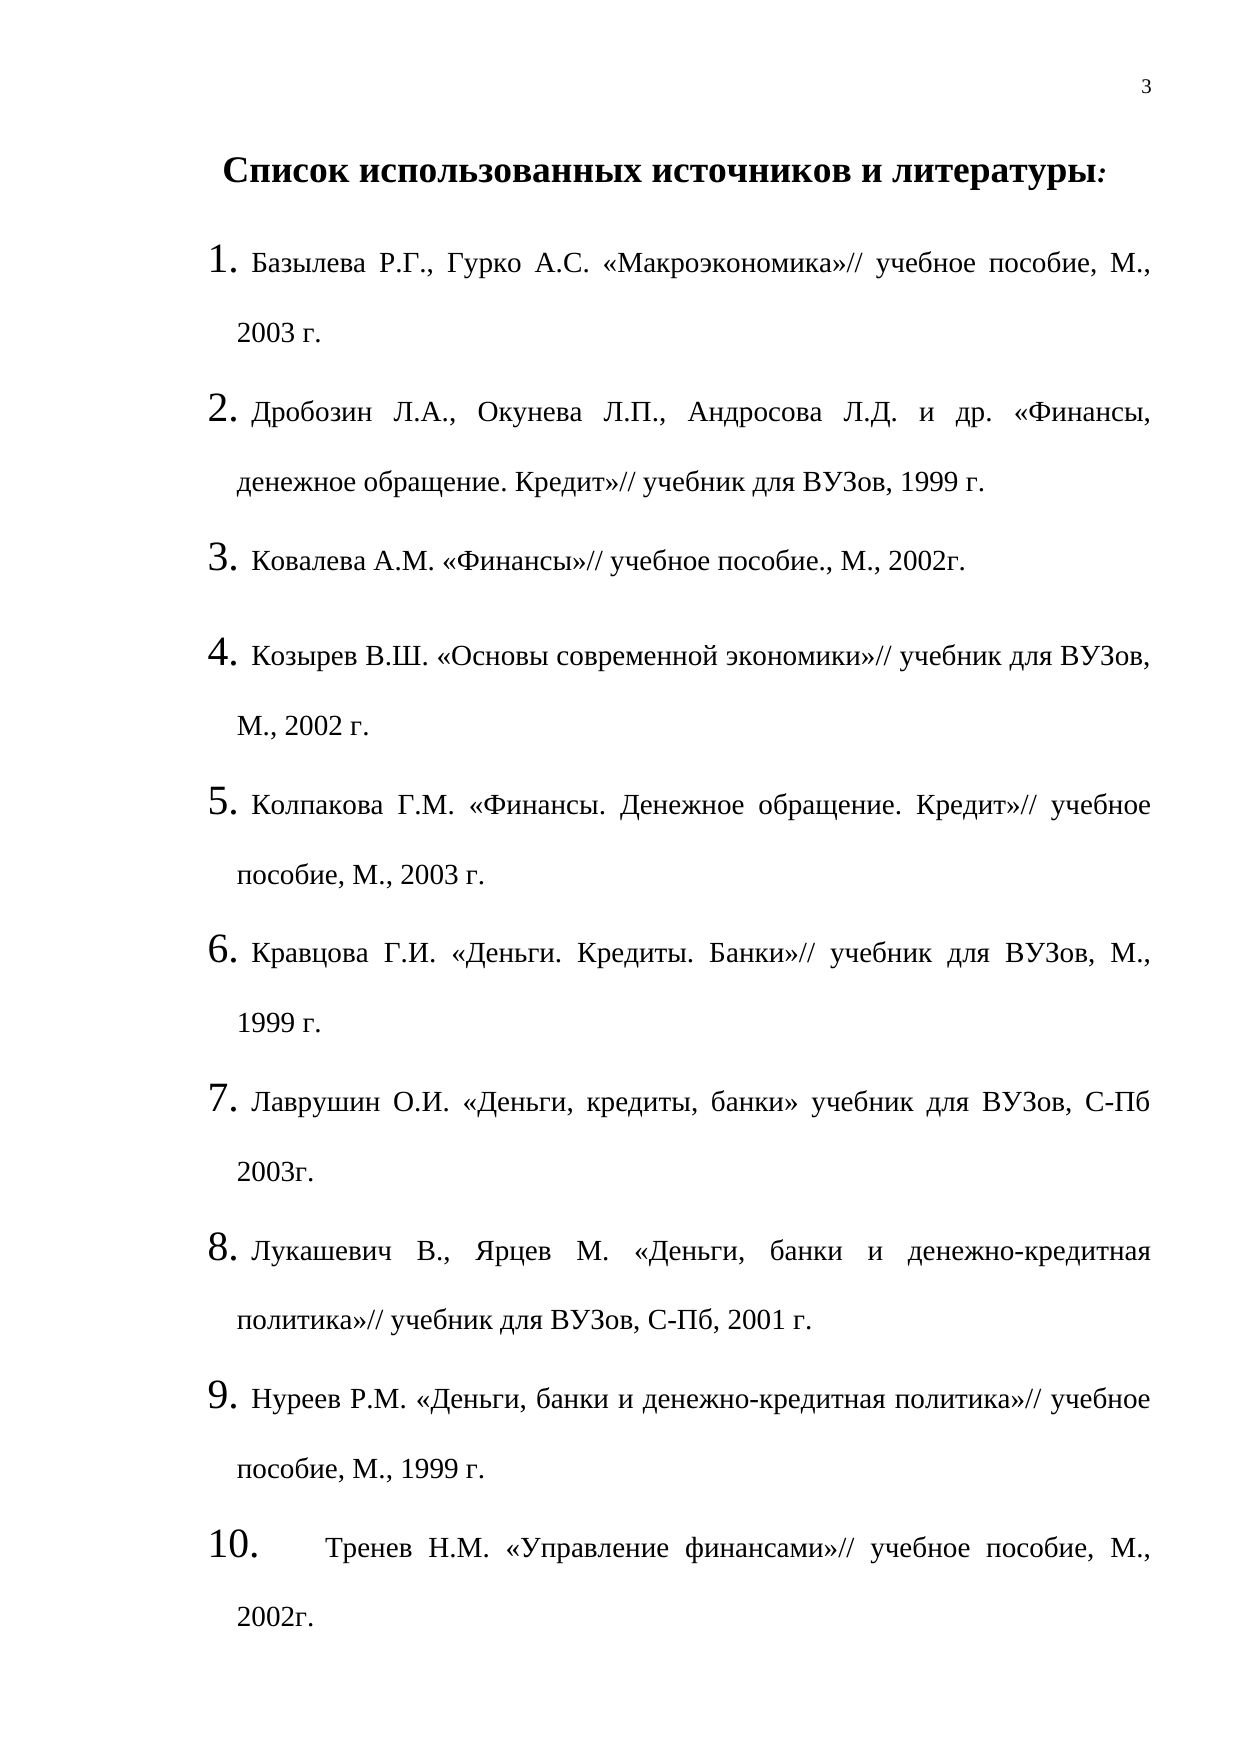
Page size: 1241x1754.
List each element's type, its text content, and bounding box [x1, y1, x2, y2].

list Список использованных источников и литературы: [177, 148, 1152, 191]
list Базылева Р.Г., Гурко А.С. «Макроэкономика»// учебное пособие, М., 2003 г. [207, 234, 1152, 349]
list Тренев Н.М. «Управление финансами»// учебное пособие, М., 2002г. [207, 1518, 1152, 1633]
list Ковалева А.М. «Финансы»// учебное пособие., М., 2002г. [207, 531, 1152, 579]
list Лукашевич В., Ярцев М. «Деньги, банки и денежно-кредитная политика»// учебник для ВУЗов, С-Пб, 2001 г. [207, 1221, 1152, 1336]
list Кравцова Г.И. «Деньги. Кредиты. Банки»// учебник для ВУЗов, М., 1999 г. [207, 924, 1152, 1039]
list Лаврушин О.И. «Деньги, кредиты, банки» учебник для ВУЗов, С-Пб 2003г. [207, 1072, 1152, 1187]
list Нуреев Р.М. «Деньги, банки и денежно-кредитная политика»// учебное пособие, М., 1999 г. [207, 1369, 1152, 1484]
list Дробозин Л.А., Окунева Л.П., Андросова Л.Д. и др. «Финансы, денежное обращение. Кредит»// учебник для ВУЗов, 1999 г. [207, 382, 1152, 497]
list Колпакова Г.М. «Финансы. Денежное обращение. Кредит»// учебное пособие, М., 2003 г. [207, 775, 1152, 890]
list Козырев В.Ш. «Основы современной экономики»// учебник для ВУЗов, М., 2002 г. [207, 627, 1152, 742]
